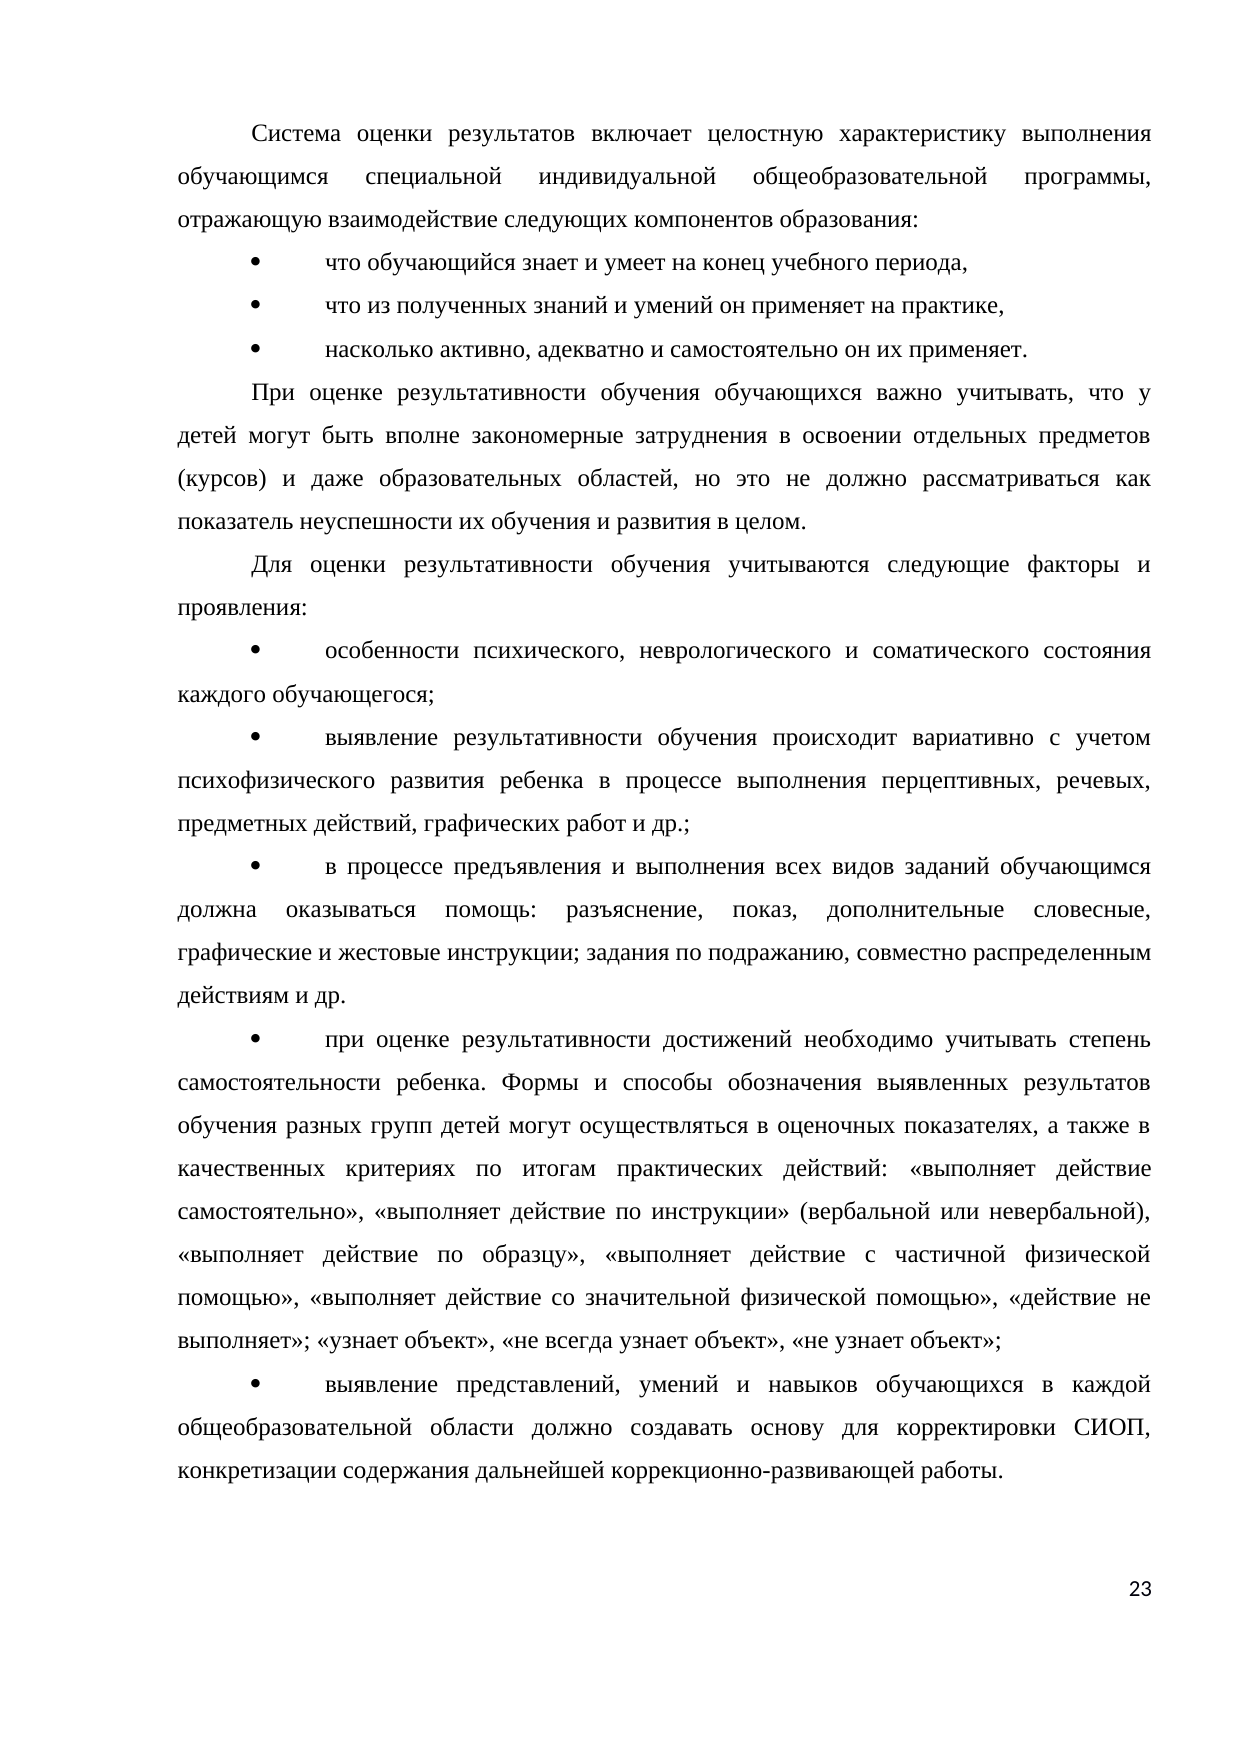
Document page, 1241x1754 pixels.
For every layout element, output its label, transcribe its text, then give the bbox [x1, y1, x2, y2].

list выявление представлений, умений и навыков обучающихся в каждой общеобразовательной области должно создавать основу для корректировки СИОП, конкретизации содержания дальнейшей коррекционно-развивающей работы. [177, 1369, 1152, 1484]
list что из полученных знаний и умений он применяет на практике, [177, 291, 1152, 319]
list особенности психического, неврологического и соматического состояния каждого обучающегося; [177, 636, 1152, 707]
list выявление результативности обучения происходит вариативно с учетом психофизического развития ребенка в процессе выполнения перцептивных, речевых, предметных действий, графических работ и др.; [177, 722, 1152, 837]
text Для оценки результативности обучения учитываются следующие факторы и проявления: [177, 549, 1152, 621]
list насколько активно, адекватно и самостоятельно он их применяет. [177, 334, 1152, 362]
list при оценке результативности достижений необходимо учитывать степень самостоятельности ребенка. Формы и способы обозначения выявленных результатов обучения разных групп детей могут осуществляться в оценочных показателях, а также в качественных критериях по итогам практических действий: «выполняет действие самостоятельно», «выполняет действие по инструкции» (вербальной или невербальной), «выполняет действие по образцу», «выполняет действие с частичной физической помощью», «выполняет действие со значительной физической помощью», «действие не выполняет»; «узнает объект», «не всегда узнает объект», «не узнает объект»; [177, 1024, 1152, 1354]
list что обучающийся знает и умеет на конец учебного периода, [177, 247, 1152, 276]
text При оценке результативности обучения обучающихся важно учитывать, что у детей могут быть вполне закономерные затруднения в освоении отдельных предметов (курсов) и даже образовательных областей, но это не должно рассматриваться как показатель неуспешности их обучения и развития в целом. [177, 377, 1152, 535]
text Система оценки результатов включает целостную характеристику выполнения обучающимся специальной индивидуальной общеобразовательной программы, отражающую взаимодействие следующих компонентов образования: [177, 118, 1152, 233]
list в процессе предъявления и выполнения всех видов заданий обучающимся должна оказываться помощь: разъяснение, показ, дополнительные словесные, графические и жестовые инструкции; задания по подражанию, совместно распределенным действиям и др. [177, 851, 1152, 1009]
